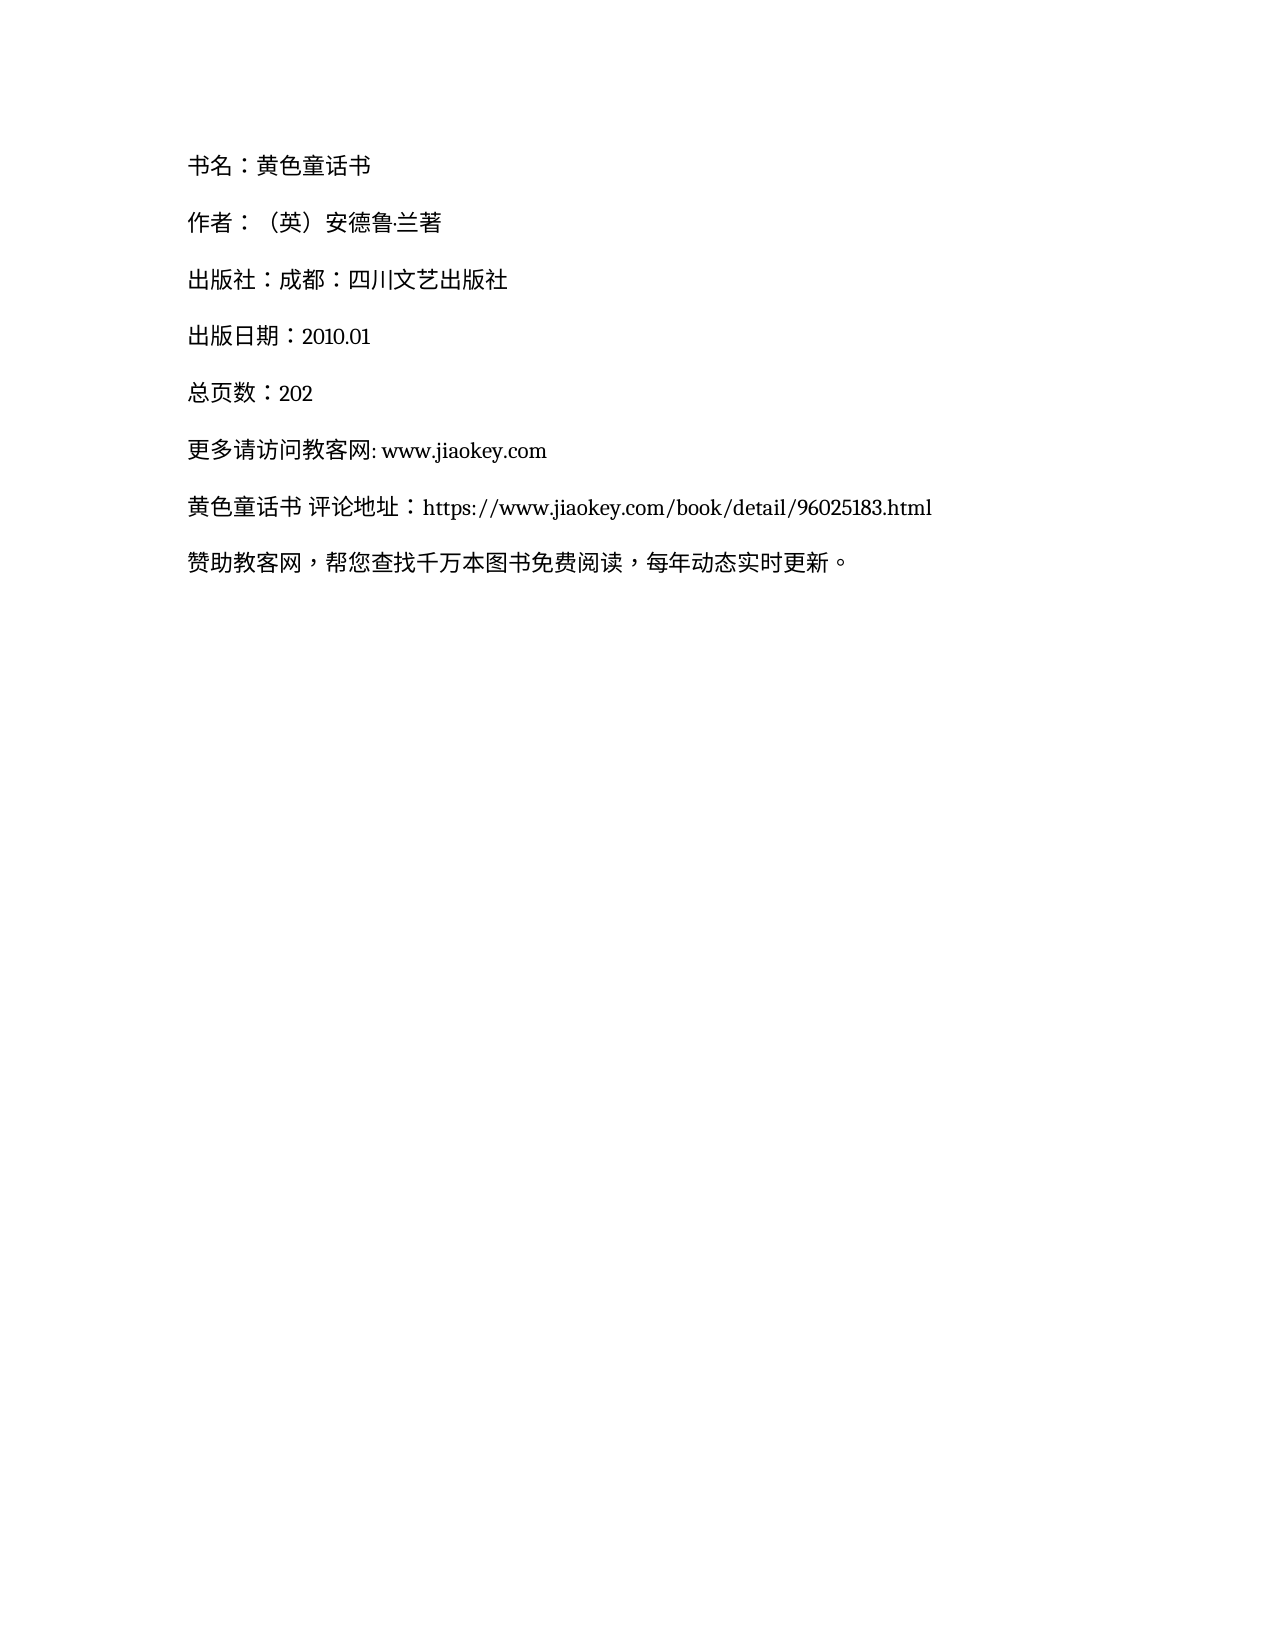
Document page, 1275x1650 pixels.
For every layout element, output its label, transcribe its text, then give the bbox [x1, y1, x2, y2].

text 赞助教客网，帮您查找千万本图书免费阅读，每年动态实时更新。 [187, 547, 1087, 579]
text 总页数：202 [187, 377, 1087, 408]
text 出版社：成都：四川文艺出版社 [187, 263, 1087, 295]
text 作者：（英）安德鲁·兰著 [187, 207, 1087, 238]
text 黄色童话书 评论地址：https://www.jiaokey.com/book/detail/96025183.html [187, 491, 1087, 522]
text 书名：黄色童话书 [187, 150, 1087, 181]
text 更多请访问教客网: www.jiaokey.com [187, 434, 1087, 465]
text 出版日期：2010.01 [187, 320, 1087, 352]
